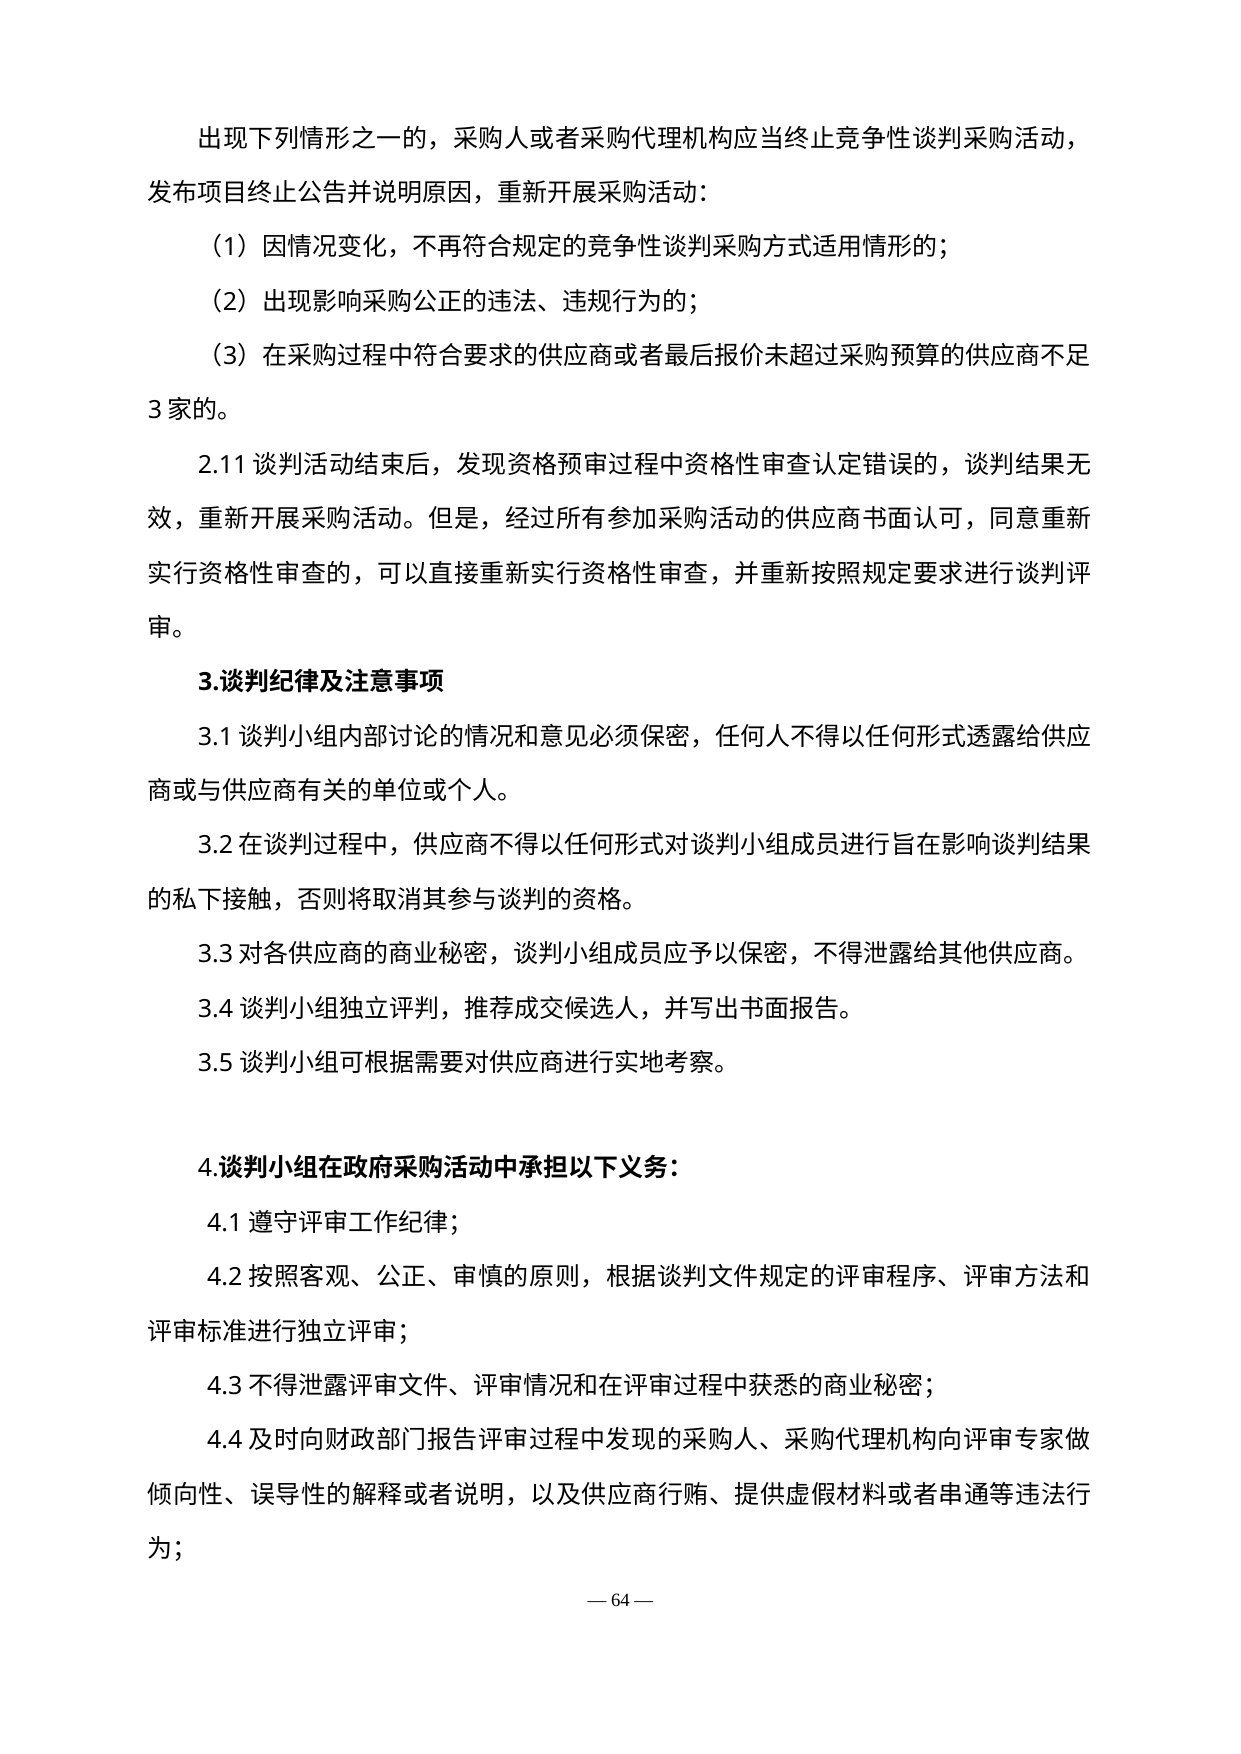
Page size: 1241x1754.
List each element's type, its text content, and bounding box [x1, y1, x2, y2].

text 3.4 谈判小组独立评判，推荐成交候选人，并写出书面报告。 [148, 988, 1092, 1024]
list 不得泄露评审文件、评审情况和在评审过程中获悉的商业秘密； [148, 1365, 1092, 1402]
text 3.3对各供应商的商业秘密，谈判小组成员应予以保密，不得泄露给其他供应商。 [148, 934, 1092, 970]
text 3.5 谈判小组可根据需要对供应商进行实地考察。 [148, 1042, 1092, 1079]
text （2）出现影响采购公正的违法、违规行为的； [148, 281, 1092, 317]
text 3.2在谈判过程中，供应商不得以任何形式对谈判小组成员进行旨在影响谈判结果的私下接触，否则将取消其参与谈判的资格。 [148, 825, 1092, 916]
text 4.谈判小组在政府采购活动中承担以下义务： [148, 1148, 1092, 1184]
text 2.11谈判活动结束后，发现资格预审过程中资格性审查认定错误的，谈判结果无效，重新开展采购活动。但是，经过所有参加采购活动的供应商书面认可，同意重新实行资格性审查的，可以直接重新实行资格性审查，并重新按照规定要求进行谈判评审。 [148, 444, 1092, 644]
list 及时向财政部门报告评审过程中发现的采购人、采购代理机构向评审专家做倾向性、误导性的解释或者说明，以及供应商行贿、提供虚假材料或者串通等违法行为； [148, 1420, 1092, 1565]
text （1）因情况变化，不再符合规定的竞争性谈判采购方式适用情形的； [148, 227, 1092, 263]
text （3）在采购过程中符合要求的供应商或者最后报价未超过采购预算的供应商不足3家的。 [148, 336, 1092, 426]
text 3.1谈判小组内部讨论的情况和意见必须保密，任何人不得以任何形式透露给供应商或与供应商有关的单位或个人。 [148, 716, 1092, 807]
list 按照客观、公正、审慎的原则，根据谈判文件规定的评审程序、评审方法和评审标准进行独立评审； [148, 1257, 1092, 1347]
text 出现下列情形之一的，采购人或者采购代理机构应当终止竞争性谈判采购活动，发布项目终止公告并说明原因，重新开展采购活动： [148, 118, 1092, 209]
list 遵守评审工作纪律； [148, 1202, 1092, 1238]
text 3.谈判纪律及注意事项 [148, 662, 1092, 698]
